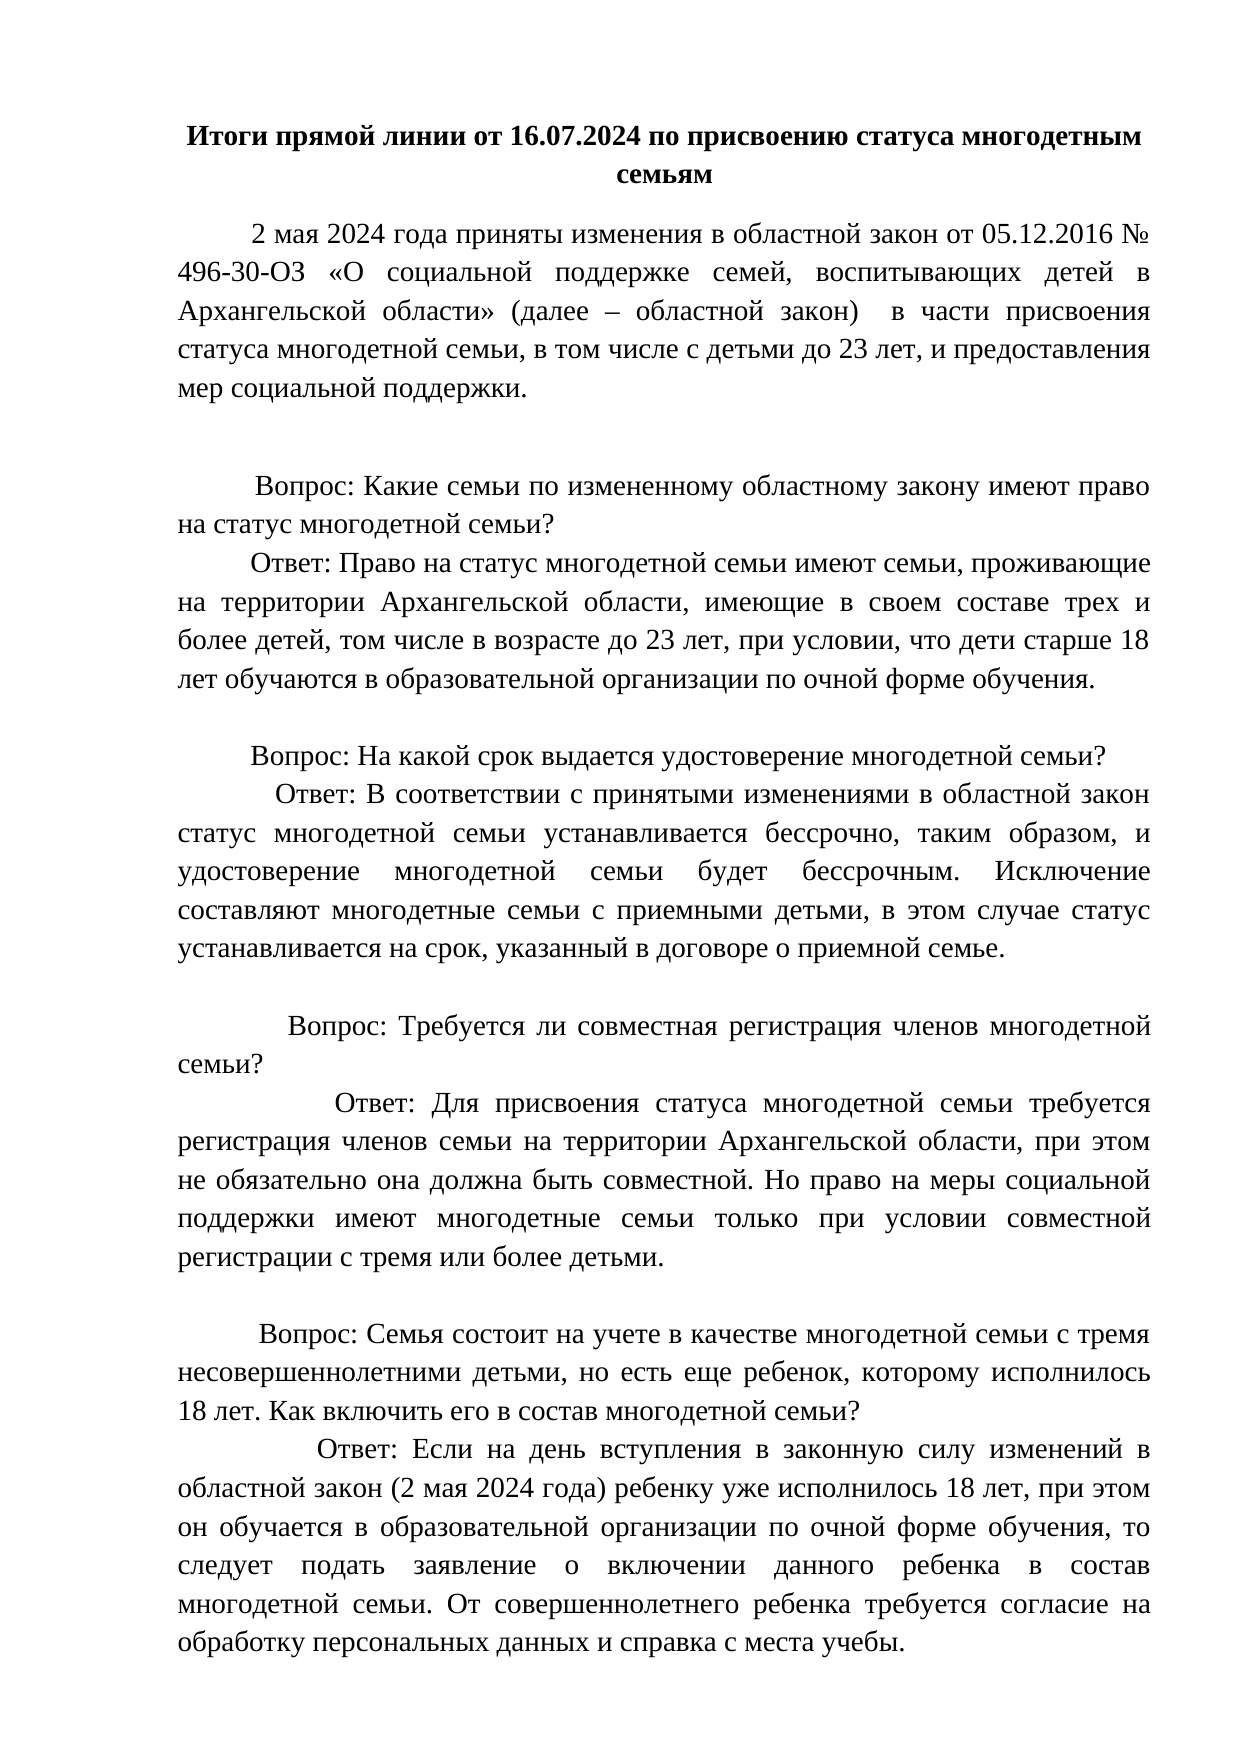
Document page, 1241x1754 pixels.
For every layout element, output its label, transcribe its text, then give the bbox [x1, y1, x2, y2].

text 2 мая 2024 года приняты изменения в областной закон от 05.12.2016 № 496-30-ОЗ «О социальной поддержке семей, воспитывающих детей в Архангельской области» (далее – областной закон) в части присвоения статуса многодетной семьи, в том числе с детьми до 23 лет, и предоставления мер социальной поддержки. [177, 216, 1152, 404]
text Ответ: В соответствии с принятыми изменениями в областной закон статус многодетной семьи устанавливается бессрочно, таким образом, и удостоверение многодетной семьи будет бессрочным. Исключение составляют многодетные семьи с приемными детьми, в этом случае статус устанавливается на срок, указанный в договоре о приемной семье. [177, 776, 1152, 964]
text Вопрос: Какие семьи по измененному областному закону имеют право на статус многодетной семьи? [177, 468, 1152, 540]
text Ответ: Если на день вступления в законную силу изменений в областной закон (2 мая 2024 года) ребенку уже исполнилось 18 лет, при этом он обучается в образовательной организации по очной форме обучения, то следует подать заявление о включении данного ребенка в состав многодетной семьи. От совершеннолетнего ребенка требуется согласие на обработку персональных данных и справка с места учебы. [177, 1432, 1152, 1658]
text Вопрос: Требуется ли совместная регистрация членов многодетной семьи? [177, 1008, 1152, 1080]
text Вопрос: Семья состоит на учете в качестве многодетной семьи с тремя несовершеннолетними детьми, но есть еще ребенок, которому исполнилось 18 лет. Как включить его в состав многодетной семьи? [177, 1316, 1152, 1427]
text Ответ: Для присвоения статуса многодетной семьи требуется регистрация членов семьи на территории Архангельской области, при этом не обязательно она должна быть совместной. Но право на меры социальной поддержки имеют многодетные семьи только при условии совместной регистрации с тремя или более детьми. [177, 1085, 1152, 1272]
text Ответ: Право на статус многодетной семьи имеют семьи, проживающие на территории Архангельской области, имеющие в своем составе трех и более детей, том числе в возрасте до 23 лет, при условии, что дети старше 18 лет обучаются в образовательной организации по очной форме обучения. [177, 545, 1152, 694]
text Итоги прямой линии от 16.07.2024 по присвоению статуса многодетным семьям [177, 118, 1152, 190]
text Вопрос: На какой срок выдается удостоверение многодетной семьи? [177, 738, 1152, 771]
